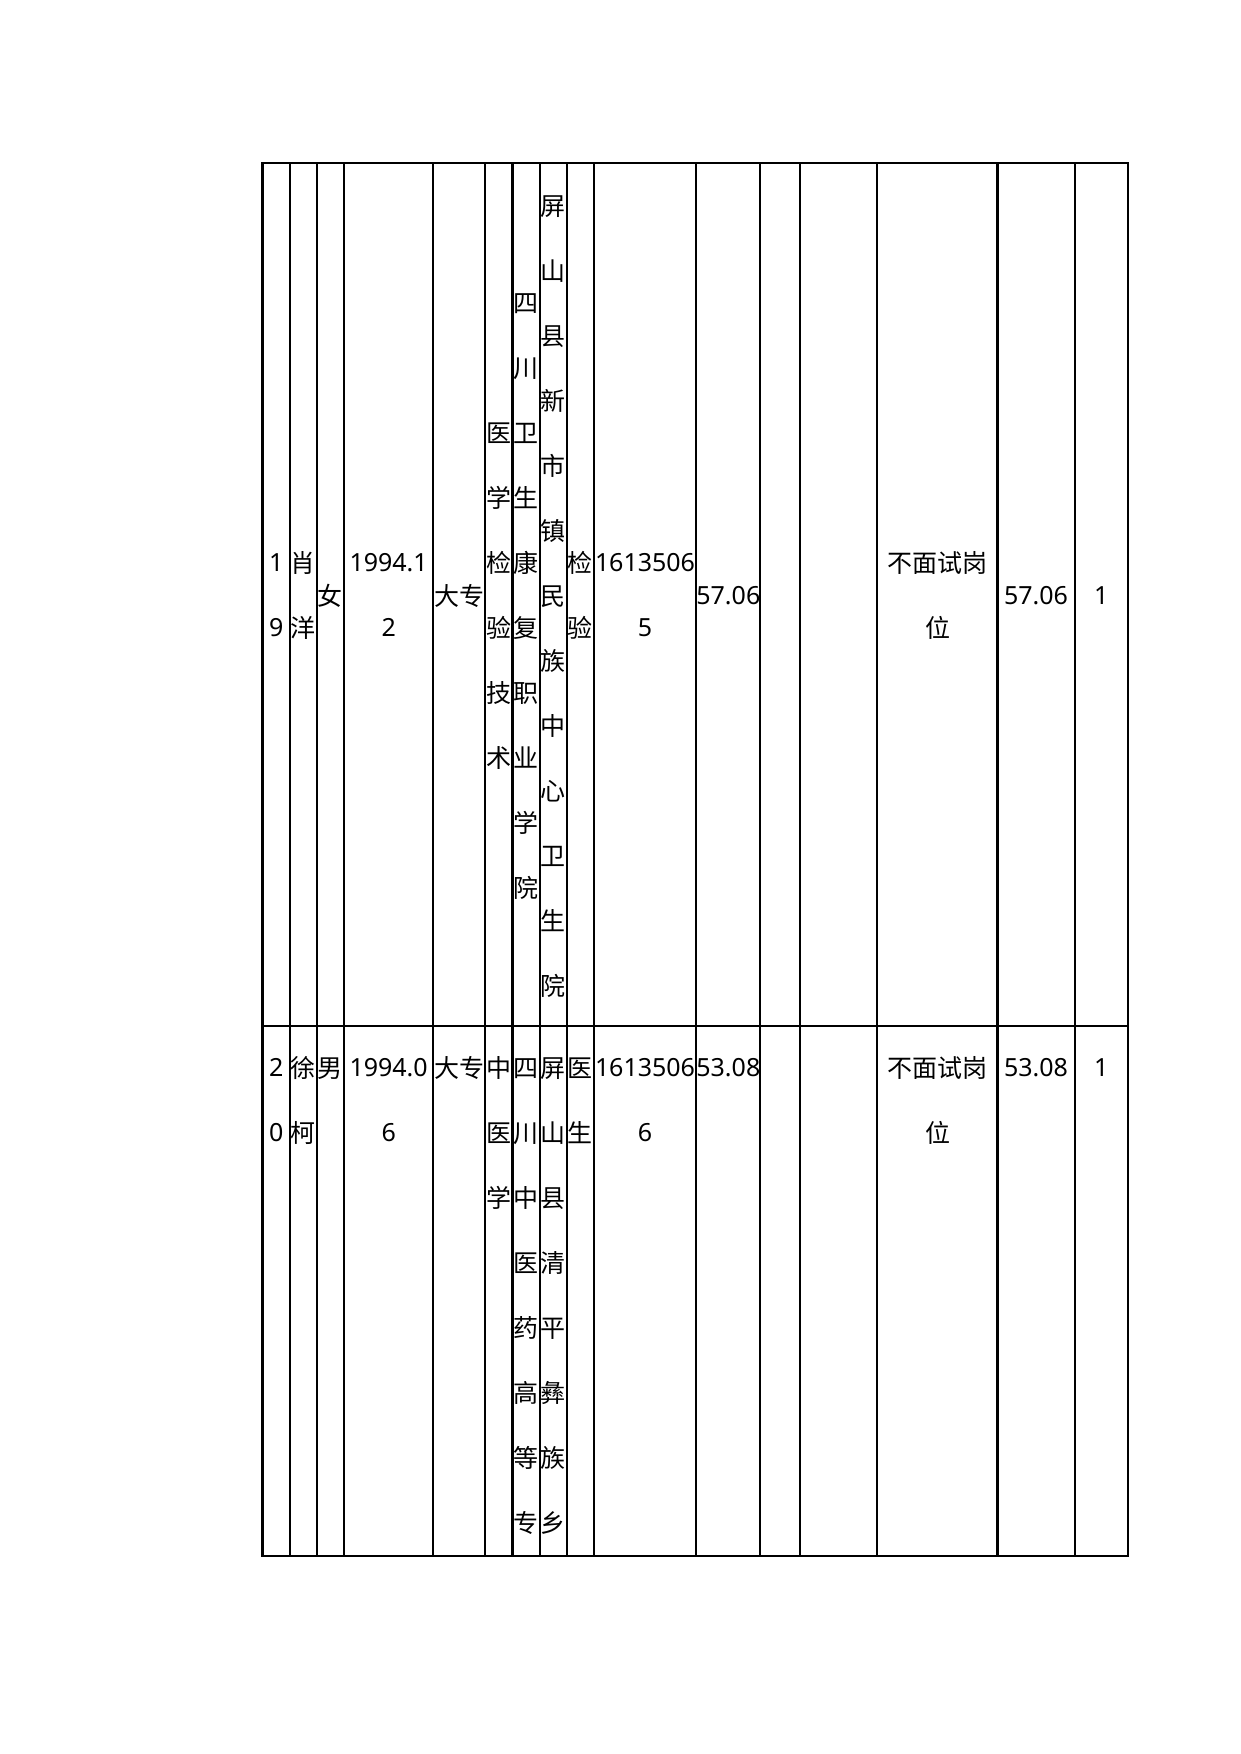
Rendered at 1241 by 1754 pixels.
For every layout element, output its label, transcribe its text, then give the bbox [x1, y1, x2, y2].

table_cell 53.08 [999, 1027, 1074, 1554]
table_cell 不面试岗位 [878, 164, 996, 1025]
table_cell 1 [1076, 164, 1127, 1025]
table_cell 医学检验技术 [486, 164, 511, 1025]
table_cell 检验 [568, 164, 593, 1025]
table_cell 屏山县新市镇民族中心卫生院 [541, 164, 566, 1025]
table_cell [761, 164, 799, 1025]
table_cell 53.08 [697, 1027, 759, 1554]
table_cell 57.06 [697, 164, 759, 1025]
table_cell 16135065 [595, 164, 695, 1025]
table_cell 20 [264, 1027, 289, 1554]
table_cell 女 [318, 164, 343, 1025]
table_cell 1994.06 [345, 1027, 432, 1554]
table_cell 19 [264, 164, 289, 1025]
table_cell [761, 1027, 799, 1554]
table_cell 大专 [434, 164, 484, 1025]
table_cell 16135066 [595, 1027, 695, 1554]
table_cell 中医学 [486, 1027, 511, 1554]
table_cell 徐柯 [291, 1027, 316, 1554]
table_cell [801, 164, 876, 1025]
table_cell 男 [318, 1027, 343, 1554]
table_cell 四川中医药高等专科学校 [514, 1027, 539, 1554]
table_cell 1 [1076, 1027, 1127, 1554]
table_cell 四川卫生康复职业学院 [514, 164, 539, 1025]
table_cell 肖洋 [291, 164, 316, 1025]
table_cell 屏山县清平彝族乡卫生院 [541, 1027, 566, 1554]
table_cell [801, 1027, 876, 1554]
table_cell 医生 [568, 1027, 593, 1554]
table_cell 大专 [434, 1027, 484, 1554]
table_cell 不面试岗位 [878, 1027, 996, 1554]
table_cell 1994.12 [345, 164, 432, 1025]
table_cell 57.06 [999, 164, 1074, 1025]
